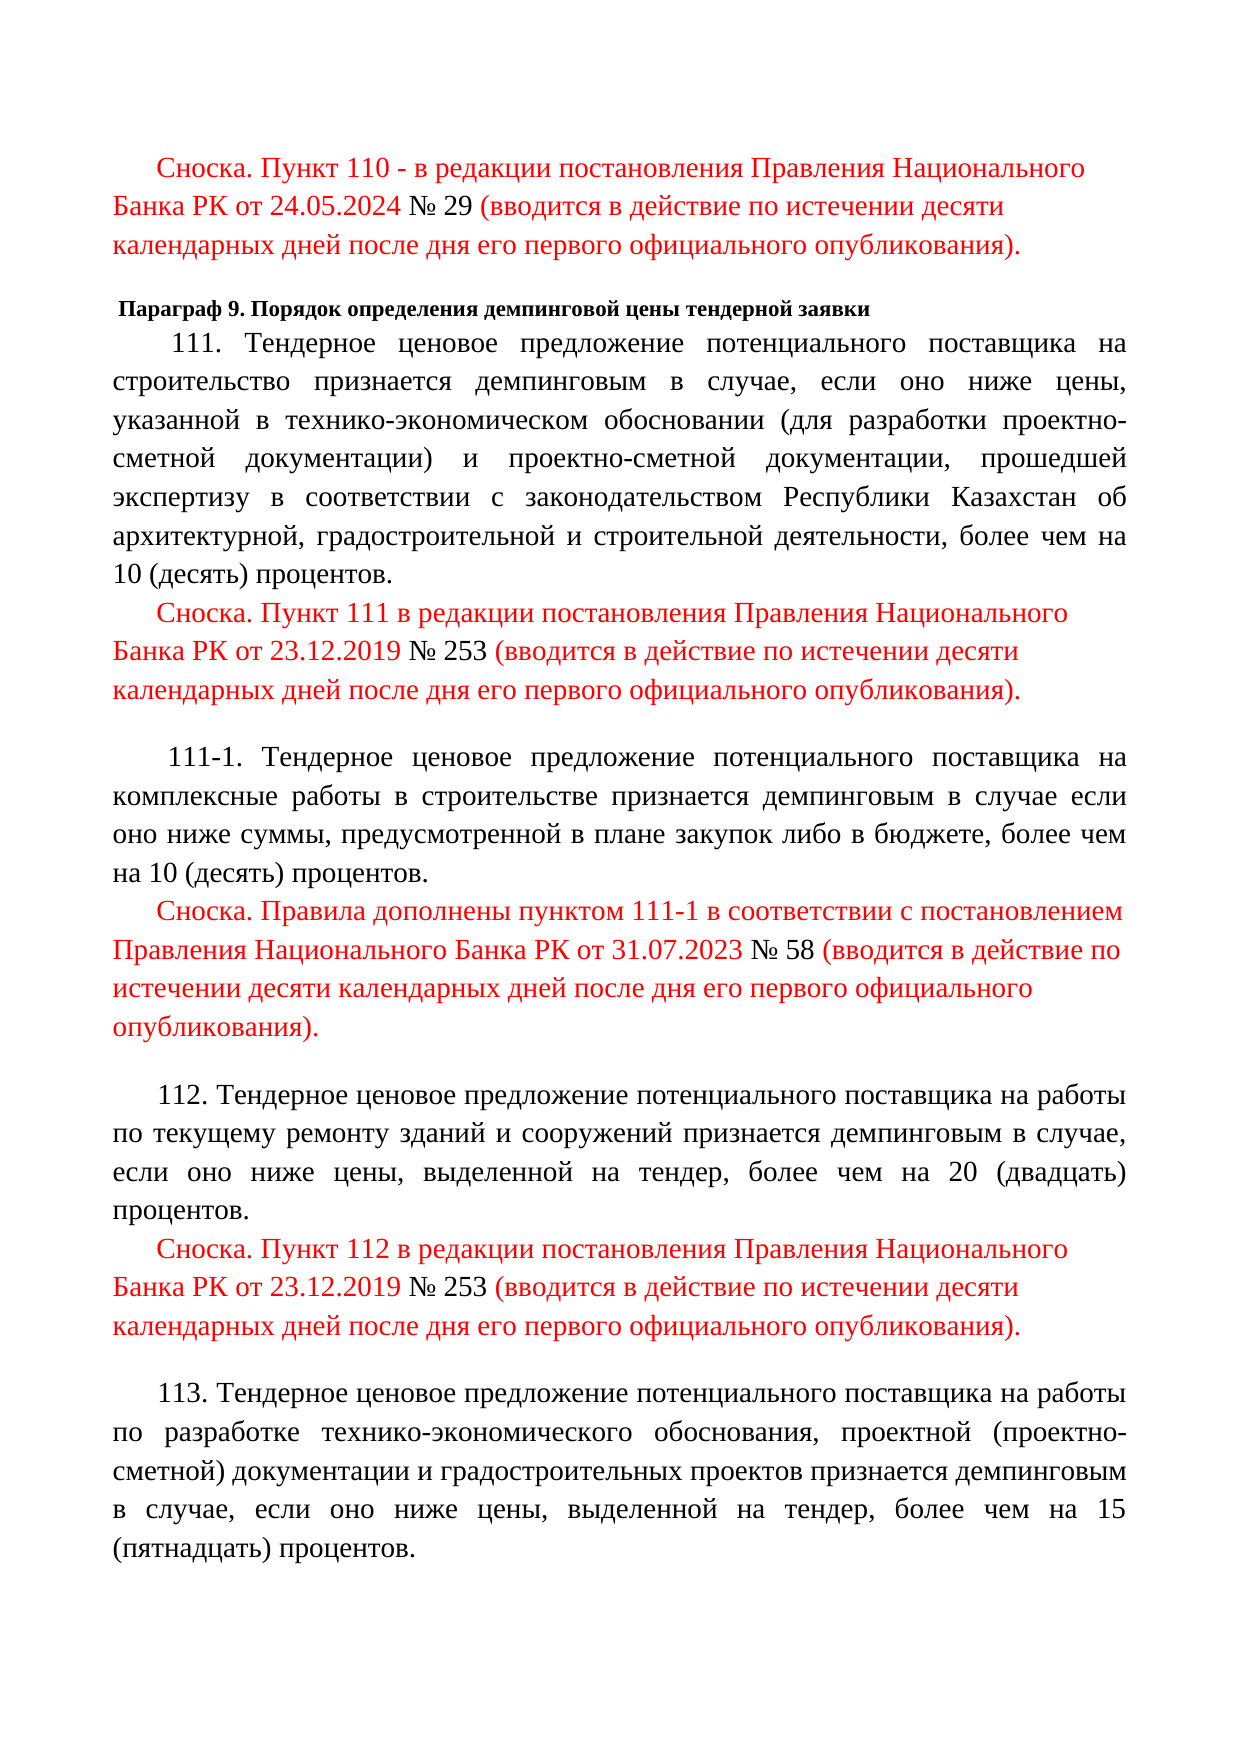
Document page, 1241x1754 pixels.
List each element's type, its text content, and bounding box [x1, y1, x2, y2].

text Сноска. Пункт 111 в редакции постановления Правления Национального Банка РК от 23.12.2019 № 253 (вводится в действие по истечении десяти календарных дней после дня его первого официального опубликования). [112, 595, 1128, 736]
text Сноска. Пункт 110 - в редакции постановления Правления Национального Банка РК от 24.05.2024 № 29 (вводится в действие по истечении десяти календарных дней после дня его первого официального опубликования). [112, 150, 1128, 291]
text 113. Тендерное ценовое предложение потенциального поставщика на работы по разработке технико-экономического обоснования, проектной (проектно-сметной) документации и градостроительных проектов признается демпинговым в случае, если оно ниже цены, выделенной на тендер, более чем на 15 (пятнадцать) процентов. [112, 1376, 1128, 1563]
text 112. Тендерное ценовое предложение потенциального поставщика на работы по текущему ремонту зданий и сооружений признается демпинговым в случае, если оно ниже цены, выделенной на тендер, более чем на 20 (двадцать) процентов. [112, 1077, 1128, 1226]
text 111-1. Тендерное ценовое предложение потенциального поставщика на комплексные работы в строительстве признается демпинговым в случае если оно ниже суммы, предусмотренной в плане закупок либо в бюджете, более чем на 10 (десять) процентов. [112, 739, 1128, 888]
text Сноска. Правила дополнены пунктом 111-1 в соответствии с постановлением Правления Национального Банка РК от 31.07.2023 № 58 (вводится в действие по истечении десяти календарных дней после дня его первого официального опубликования). [112, 893, 1128, 1073]
text Сноска. Пункт 112 в редакции постановления Правления Национального Банка РК от 23.12.2019 № 253 (вводится в действие по истечении десяти календарных дней после дня его первого официального опубликования). [112, 1231, 1128, 1372]
text Параграф 9. Порядок определения демпинговой цены тендерной заявки [112, 295, 1128, 321]
text 111. Тендерное ценовое предложение потенциального поставщика на строительство признается демпинговым в случае, если оно ниже цены, указанной в технико-экономическом обосновании (для разработки проектно-сметной документации) и проектно-сметной документации, прошедшей экспертизу в соответствии с законодательством Республики Казахстан об архитектурной, градостроительной и строительной деятельности, более чем на 10 (десять) процентов. [112, 325, 1128, 590]
